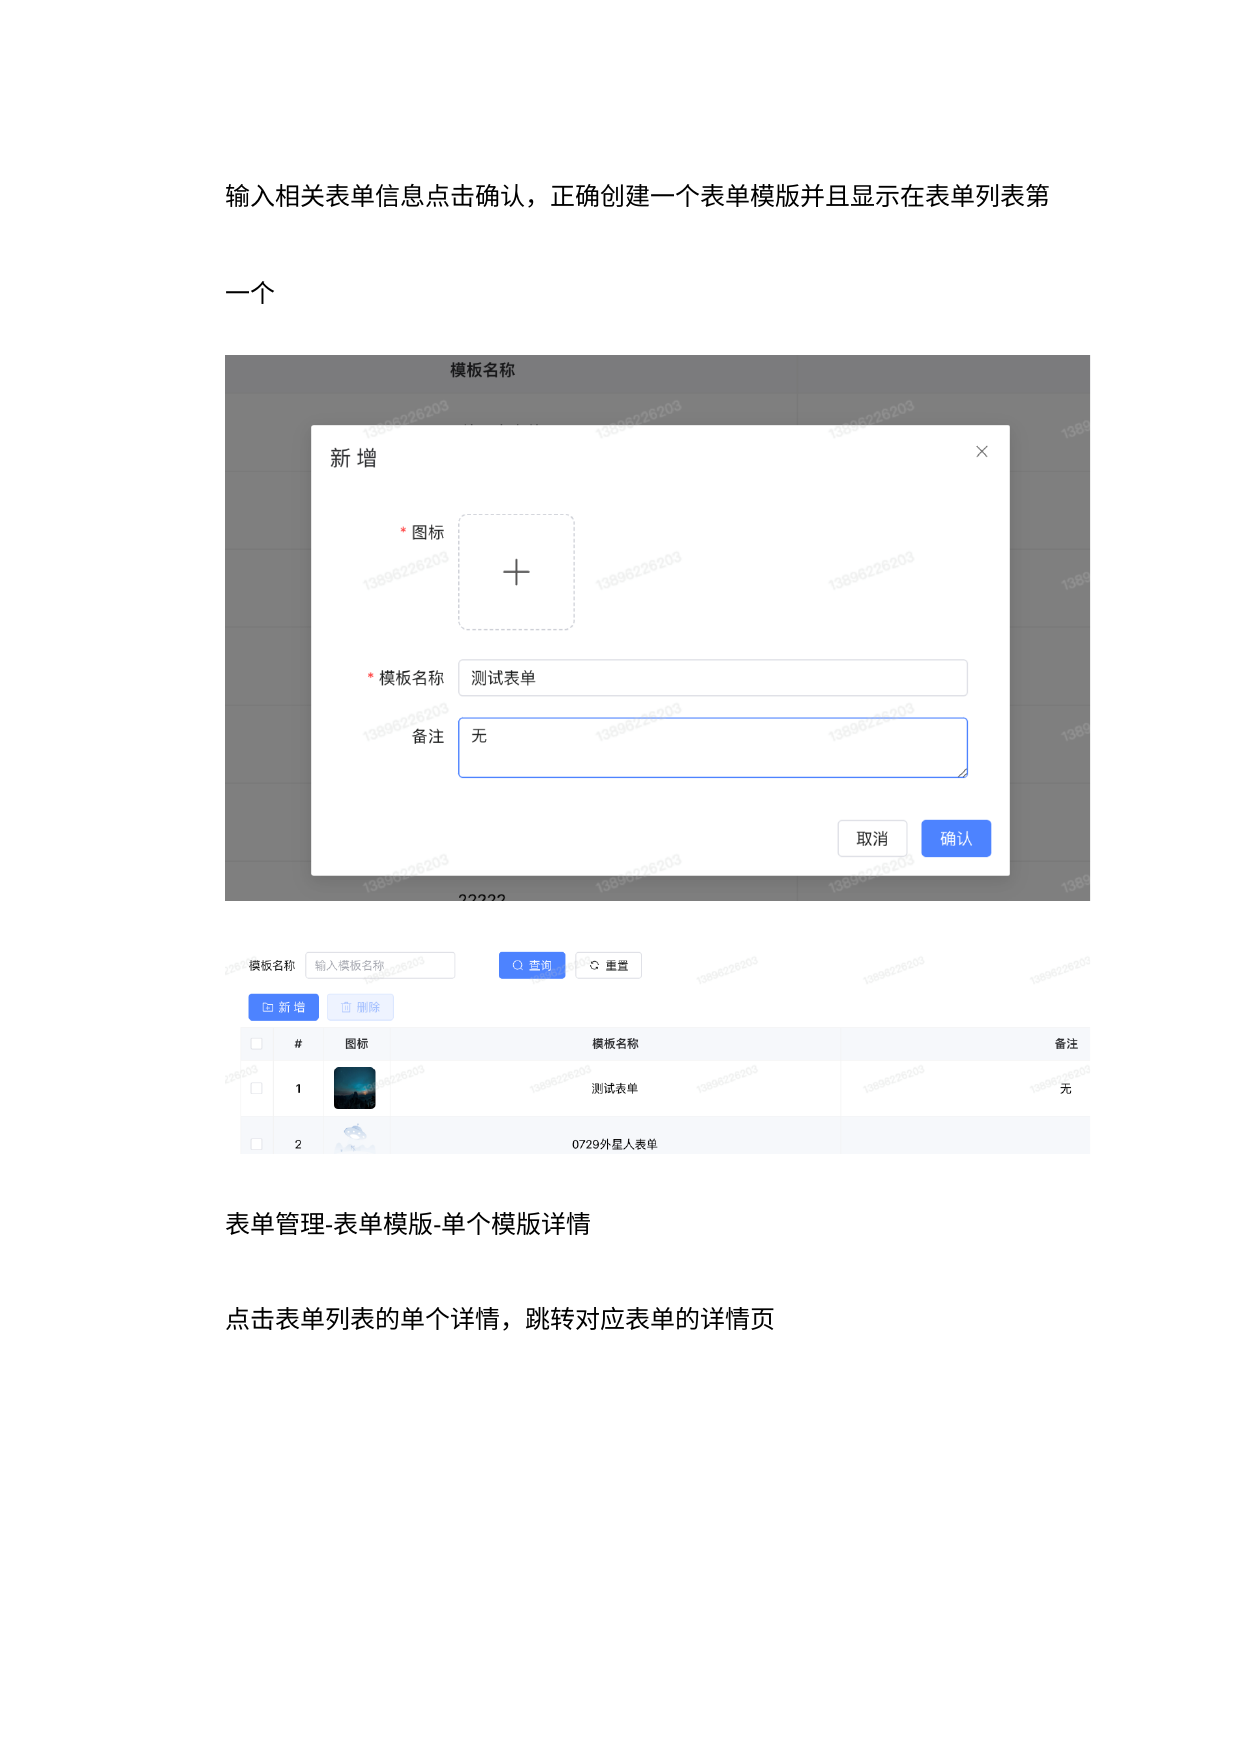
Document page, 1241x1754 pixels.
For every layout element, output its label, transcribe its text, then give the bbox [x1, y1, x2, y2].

picture [225, 355, 1091, 901]
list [225, 162, 1053, 324]
picture [225, 935, 1091, 1154]
list 表单管理-表单模版-单个模版详情 [225, 1190, 1053, 1255]
list 点击表单列表的单个详情，跳转对应表单的详情页 [225, 1286, 1053, 1351]
